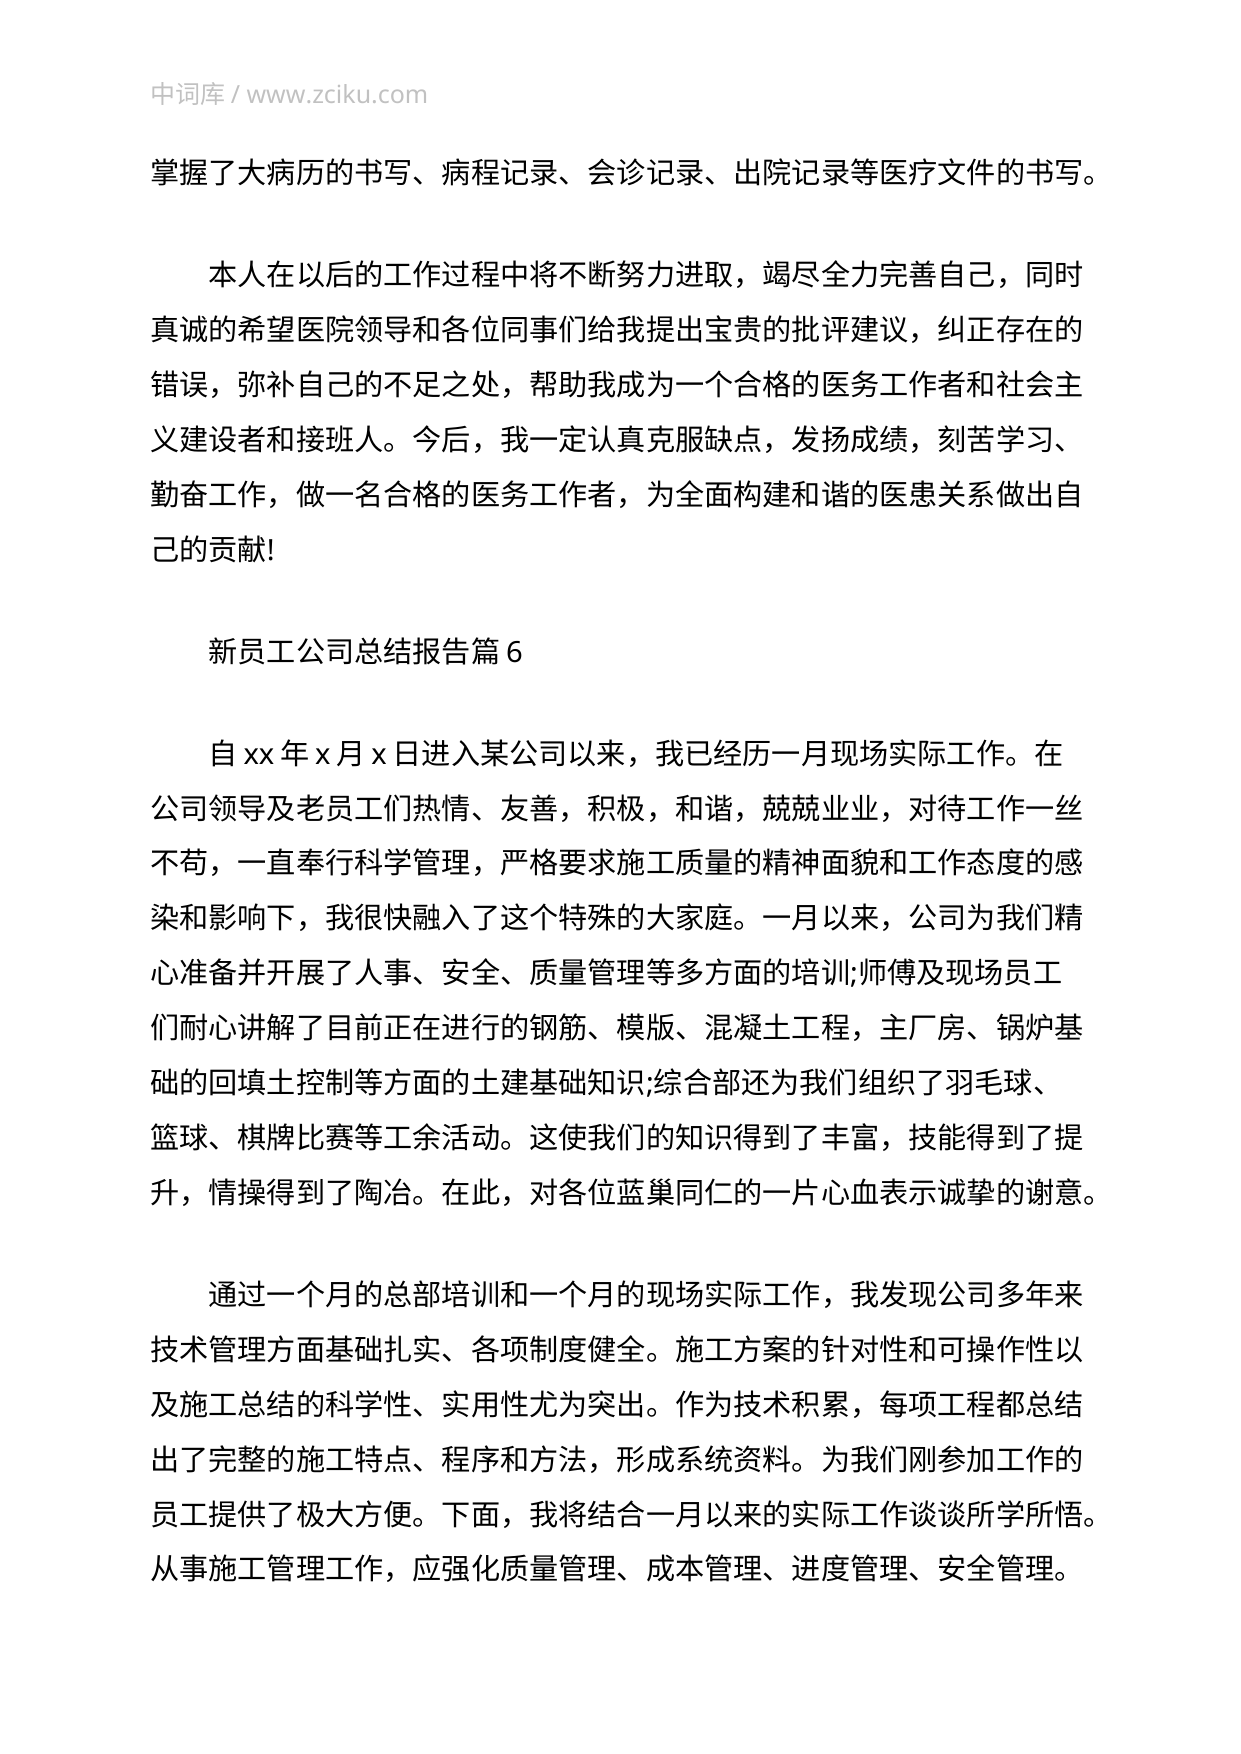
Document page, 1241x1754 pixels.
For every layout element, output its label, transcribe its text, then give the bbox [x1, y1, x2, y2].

text 通过一个月的总部培训和一个月的现场实际工作，我发现公司多年来技术管理方面基础扎实、各项制度健全。施工方案的针对性和可操作性以及施工总结的科学性、实用性尤为突出。作为技术积累，每项工程都总结出了完整的施工特点、程序和方法，形成系统资料。为我们刚参加工作的员工提供了极大方便。下面，我将结合一月以来的实际工作谈谈所学所悟。从事施工管理工作，应强化质量管理、成本管理、进度管理、安全管理。 [150, 1271, 1090, 1588]
text 自xx年x月x日进入某公司以来，我已经历一月现场实际工作。在公司领导及老员工们热情、友善，积极，和谐，兢兢业业，对待工作一丝不苟，一直奉行科学管理，严格要求施工质量的精神面貌和工作态度的感染和影响下，我很快融入了这个特殊的大家庭。一月以来，公司为我们精心准备并开展了人事、安全、质量管理等多方面的培训;师傅及现场员工们耐心讲解了目前正在进行的钢筋、模版、混凝土工程，主厂房、锅炉基础的回填土控制等方面的土建基础知识;综合部还为我们组织了羽毛球、篮球、棋牌比赛等工余活动。这使我们的知识得到了丰富，技能得到了提升，情操得到了陶冶。在此，对各位蓝巢同仁的一片心血表示诚挚的谢意。 [150, 730, 1090, 1212]
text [150, 150, 1090, 192]
text 新员工公司总结报告篇6 [150, 628, 1090, 671]
text 本人在以后的工作过程中将不断努力进取，竭尽全力完善自己，同时真诚的希望医院领导和各位同事们给我提出宝贵的批评建议，纠正存在的错误，弥补自己的不足之处，帮助我成为一个合格的医务工作者和社会主义建设者和接班人。今后，我一定认真克服缺点，发扬成绩，刻苦学习、勤奋工作，做一名合格的医务工作者，为全面构建和谐的医患关系做出自己的贡献! [150, 252, 1090, 569]
